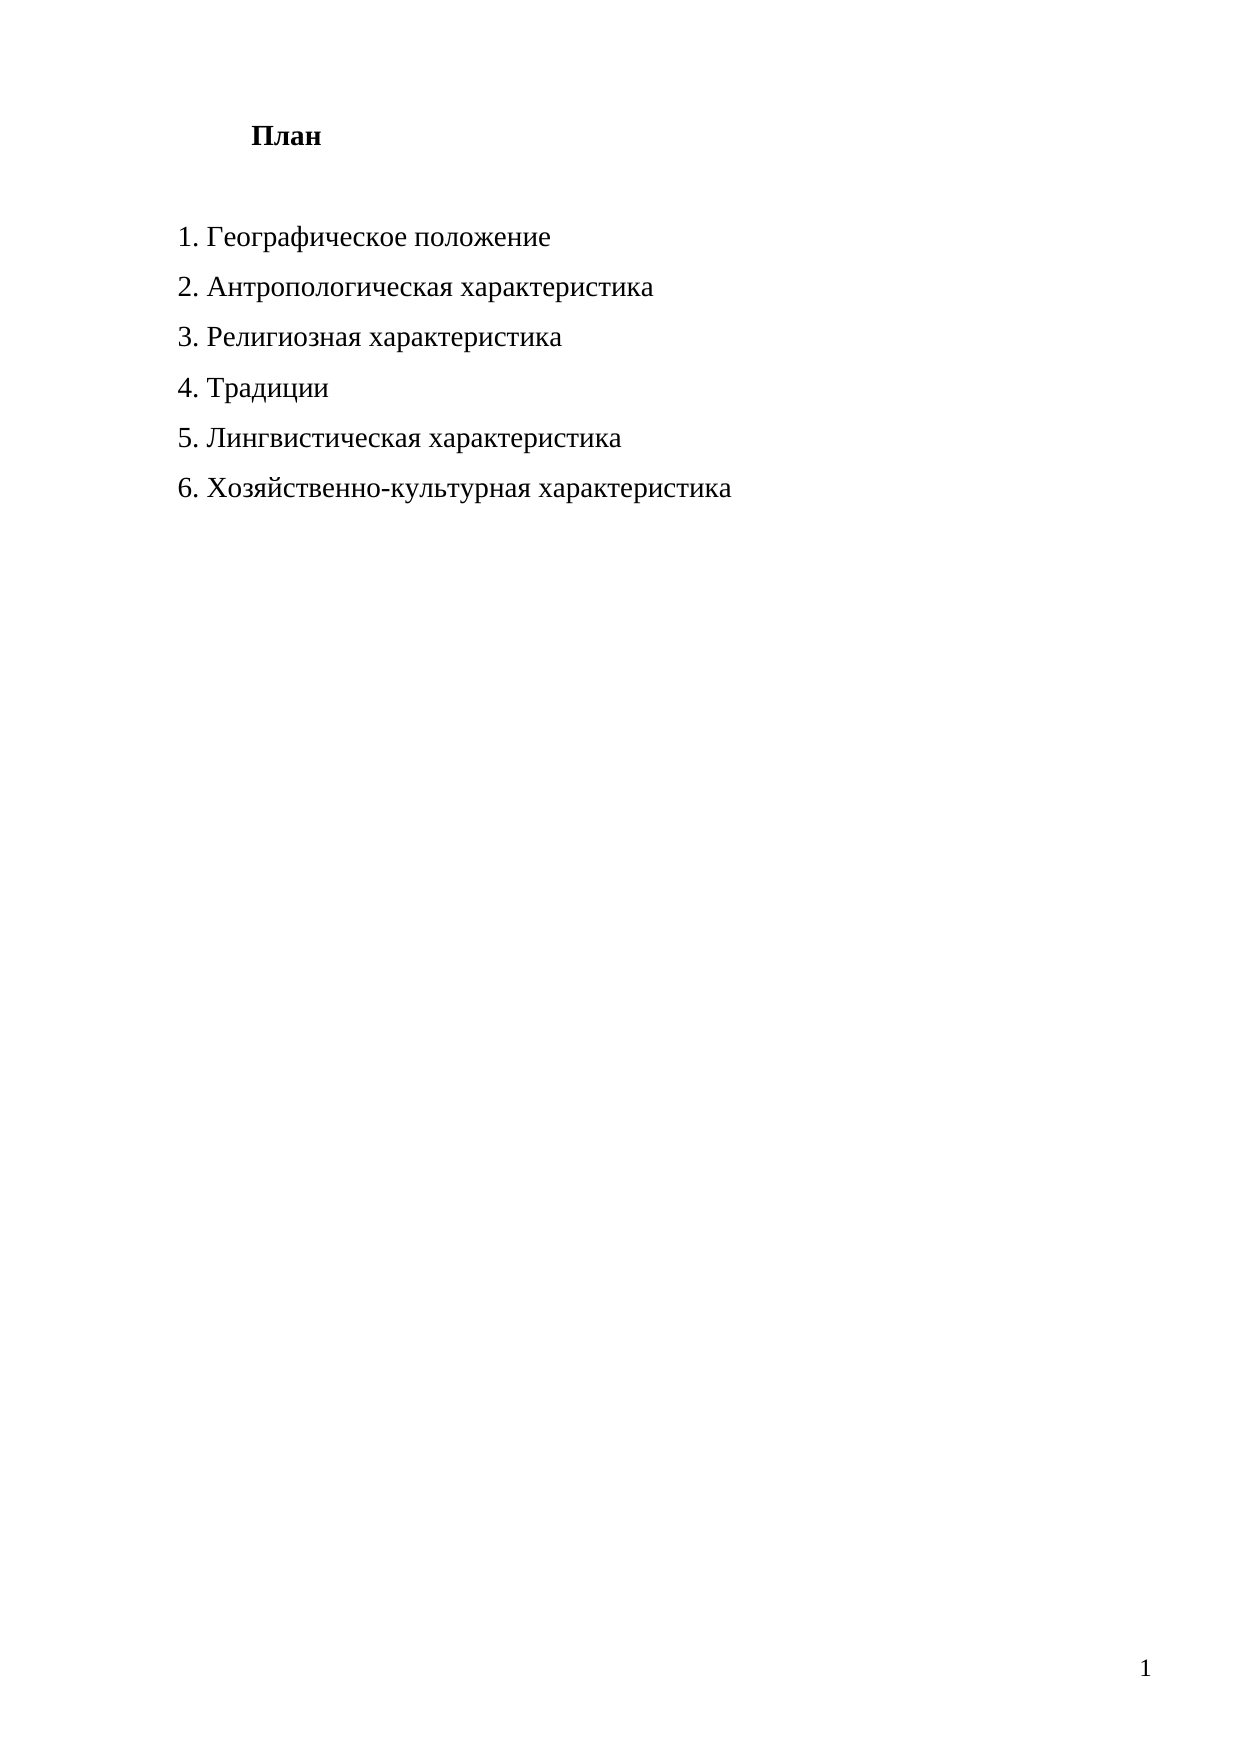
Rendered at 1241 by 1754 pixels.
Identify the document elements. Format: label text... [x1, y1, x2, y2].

text План [177, 118, 1152, 152]
text 4. Традиции [177, 370, 1152, 403]
text 5. Лингвистическая характеристика [177, 420, 1152, 453]
text 6. Хозяйственно-культурная характеристика [177, 470, 1152, 504]
text 3. Религиозная характеристика [177, 319, 1152, 353]
text 2. Антропологическая характеристика [177, 269, 1152, 303]
text 1. Географическое положение [177, 219, 1152, 252]
